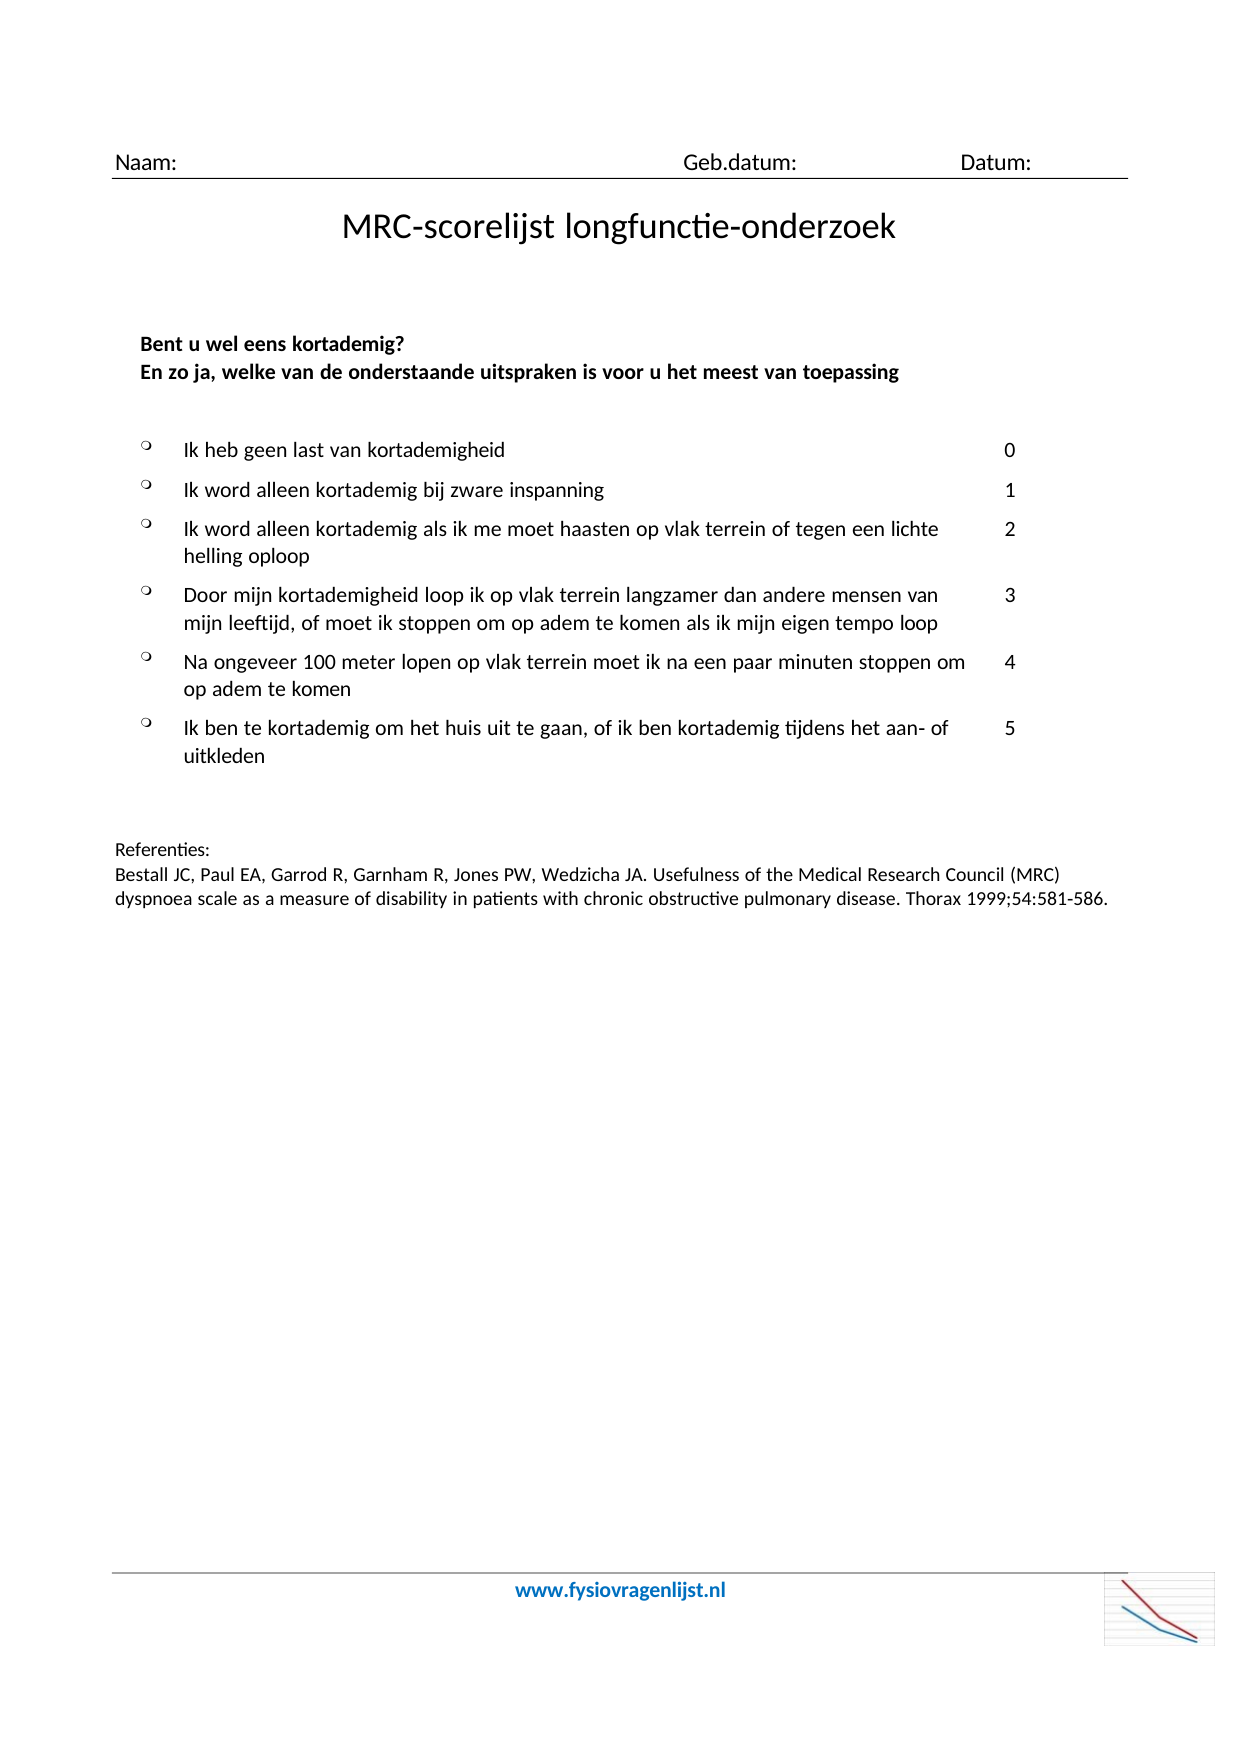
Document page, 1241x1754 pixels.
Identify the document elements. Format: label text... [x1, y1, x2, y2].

list Ik heb geen last van kortademigheid 0 [140, 437, 1226, 463]
list Na ongeveer 100 meter lopen op vlak terrein moet ik na een paar minuten stoppen om 4 [140, 648, 1226, 675]
picture [1104, 1572, 1215, 1646]
text Bent u wel eens kortademig? [140, 331, 1226, 357]
title MRC‐scorelijst longfunctie‐onderzoek [341, 203, 1226, 248]
text op adem te komen [183, 675, 1226, 702]
list Door mijn kortademigheid loop ik op vlak terrein langzamer dan andere mensen van 3 [140, 582, 1226, 608]
list Ik ben te kortademig om het huis uit te gaan, of ik ben kortademig tijdens het aan‐ of 5 [140, 714, 1226, 741]
text uitkleden [183, 742, 1226, 768]
text Bestall JC, Paul EA, Garrod R, Garnham R, Jones PW, Wedzicha JA. Usefulness of the Medical Research Council (MRC) dyspnoea scale as a measure of disability in patients with chronic obstructive pulmonary disease. Thorax 1999;54:581‐586. [115, 862, 1134, 910]
text Referenties: [115, 837, 1226, 861]
list Ik word alleen kortademig als ik me moet haasten op vlak terrein of tegen een lichte 2 [140, 515, 1226, 542]
text En zo ja, welke van de onderstaande uitspraken is voor u het meest van toepassing [140, 358, 1226, 384]
list Ik word alleen kortademig bij zware inspanning 1 [140, 476, 1226, 502]
text helling oploop [183, 542, 1226, 569]
text Naam: Geb.datum: Datum: [115, 147, 1226, 176]
text mijn leeftijd, of moet ik stoppen om op adem te komen als ik mijn eigen tempo loop [183, 609, 1226, 636]
